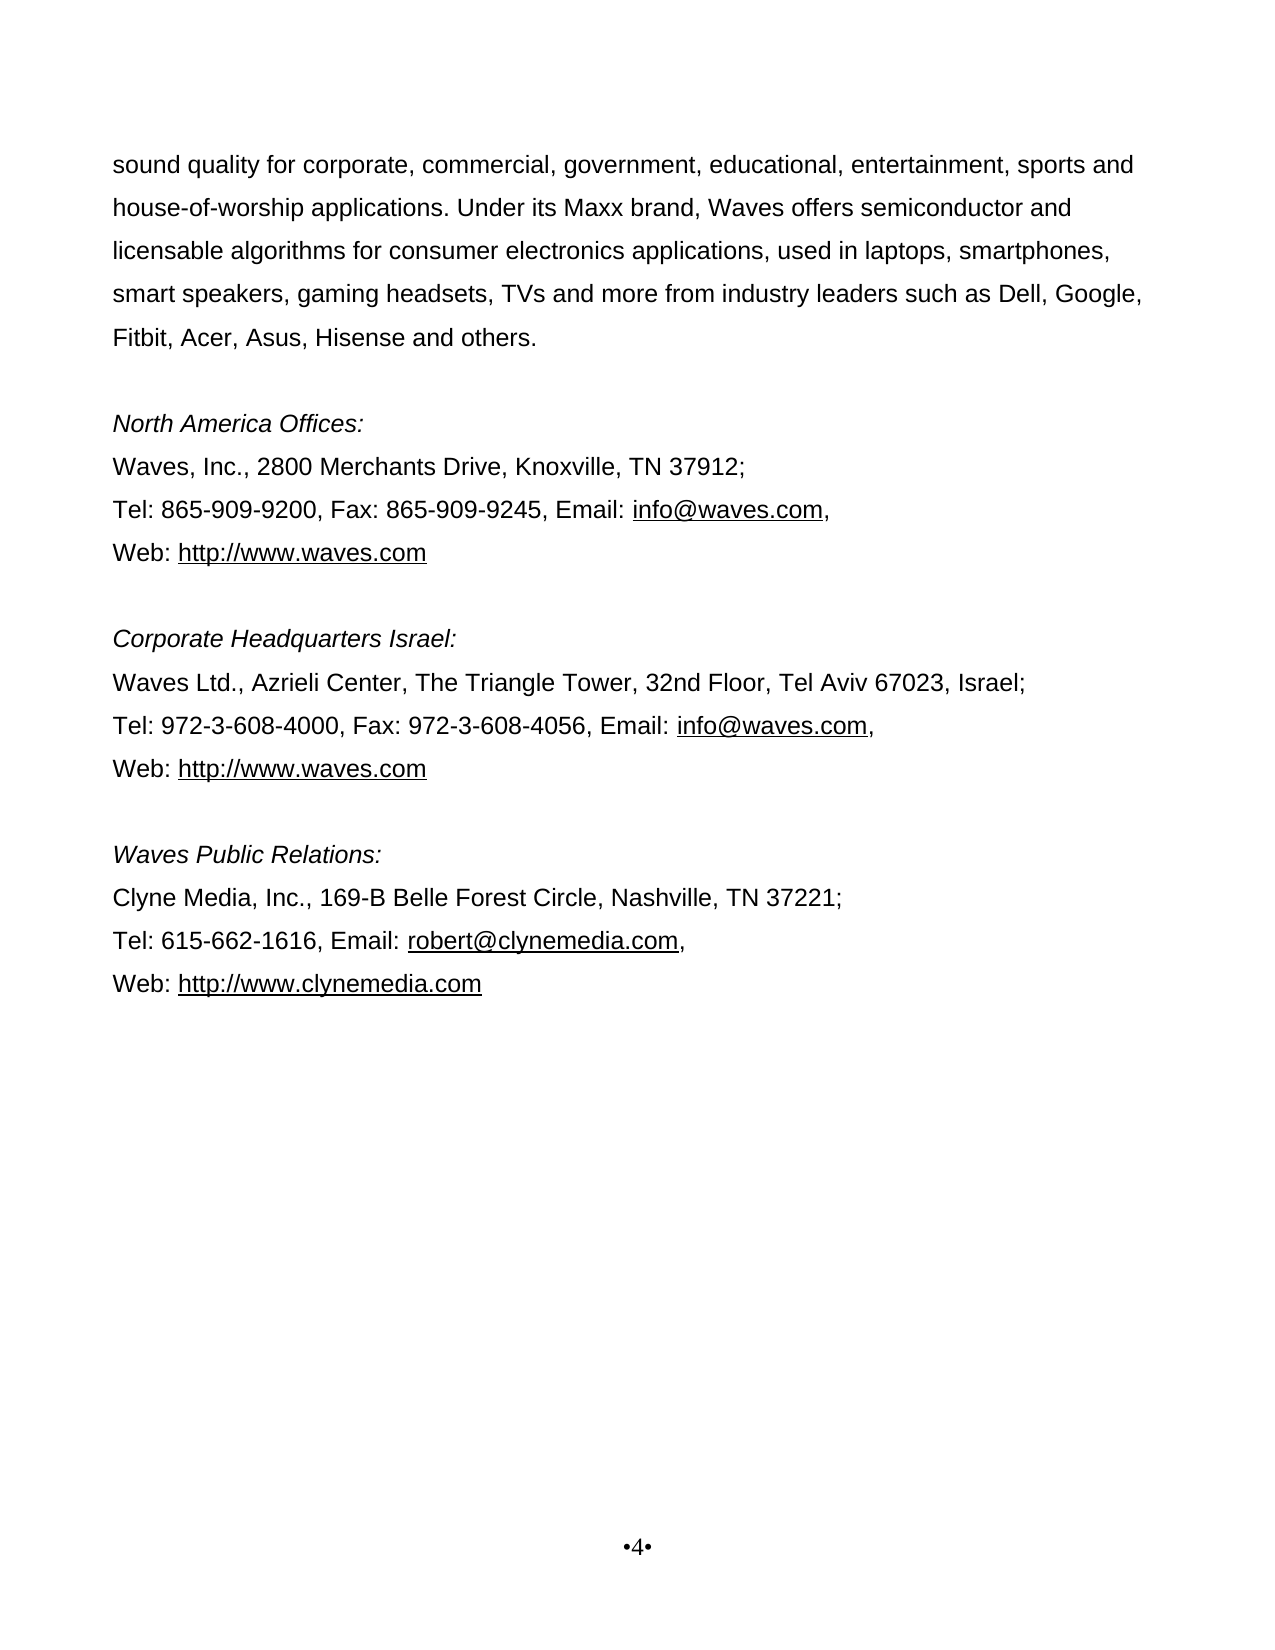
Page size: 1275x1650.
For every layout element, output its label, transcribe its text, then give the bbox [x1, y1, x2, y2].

text North America Offices: [112, 409, 1162, 437]
text Web: http://www.waves.com [112, 538, 1162, 567]
text Tel: 972-3-608-4000, Fax: 972-3-608-4056, Email: info@waves.com, [112, 711, 1162, 739]
text Waves Ltd., Azrieli Center, The Triangle Tower, 32nd Floor, Tel Aviv 67023, Israel; [112, 667, 1162, 696]
text Corporate Headquarters Israel: [112, 624, 1162, 653]
text Web: http://www.clynemedia.com [112, 969, 1162, 998]
text Clyne Media, Inc., 169-B Belle Forest Circle, Nashville, TN 37221; [112, 883, 1162, 912]
text Tel: 865-909-9200, Fax: 865-909-9245, Email: info@waves.com, [112, 495, 1162, 524]
text Waves Public Relations: [112, 840, 1162, 869]
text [112, 150, 1162, 351]
text Waves, Inc., 2800 Merchants Drive, Knoxville, TN 37912; [112, 452, 1162, 481]
text Web: http://www.waves.com [112, 754, 1162, 782]
text Tel: 615-662-1616, Email: robert@clynemedia.com, [112, 926, 1162, 955]
